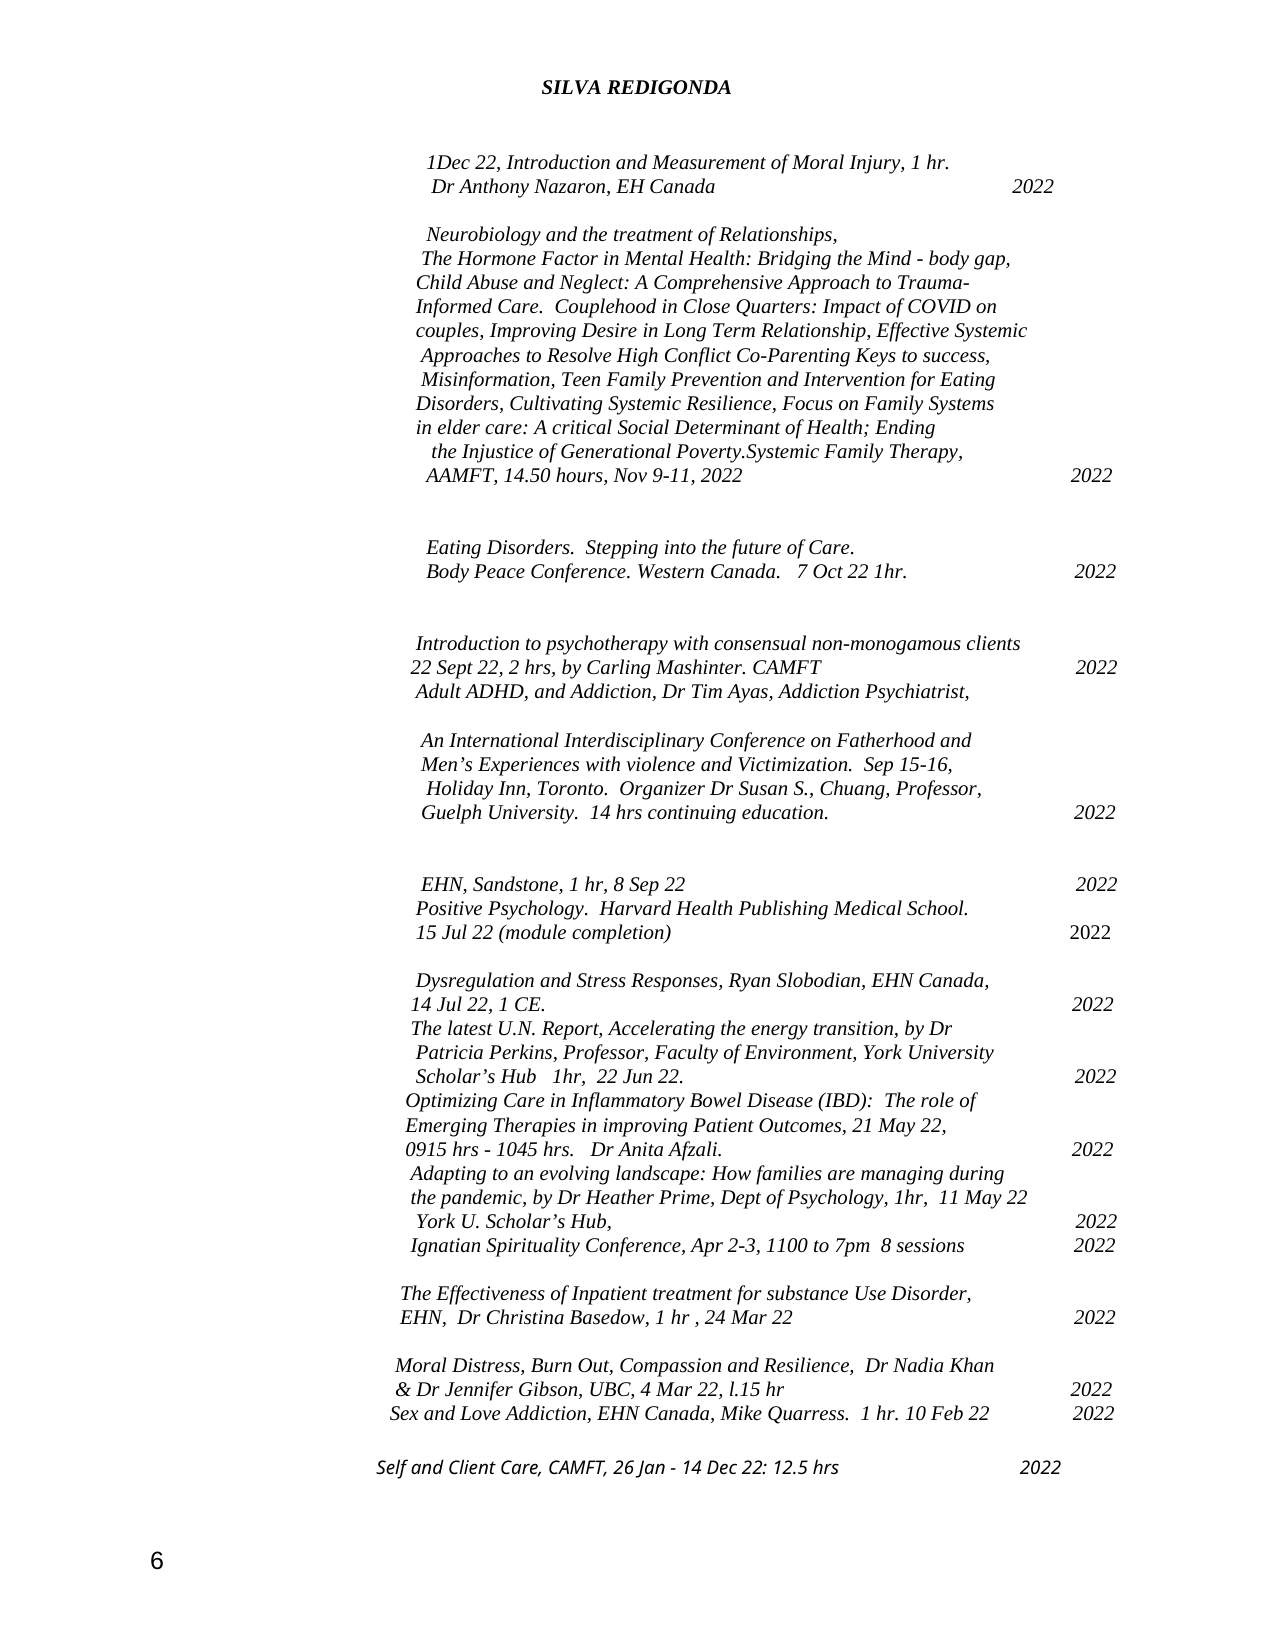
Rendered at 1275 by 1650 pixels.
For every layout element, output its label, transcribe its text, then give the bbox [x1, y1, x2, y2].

text Men’s Experiences with violence and Victimization. Sep 15-16, [150, 752, 1125, 776]
text The latest U.N. Report, Accelerating the energy transition, by Dr [150, 1016, 1125, 1040]
text 1Dec 22, Introduction and Measurement of Moral Injury, 1 hr. [150, 150, 1125, 174]
text EHN, Dr Christina Basedow, 1 hr , 24 Mar 22 2022 [150, 1305, 1125, 1329]
text Child Abuse and Neglect: A Comprehensive Approach to Trauma- [150, 270, 1125, 294]
text Body Peace Conference. Western Canada. 7 Oct 22 1hr. 2022 [150, 559, 1125, 583]
text Emerging Therapies in improving Patient Outcomes, 21 May 22, [150, 1112, 1125, 1137]
text Dr Anthony Nazaron, EH Canada 2022 [150, 174, 1125, 198]
text Dysregulation and Stress Responses, Ryan Slobodian, EHN Canada, [150, 968, 1125, 992]
text Guelph University. 14 hrs continuing education. 2022 [150, 800, 1125, 824]
text Ignatian Spirituality Conference, Apr 2-3, 1100 to 7pm 8 sessions 2022 [150, 1233, 1125, 1257]
text 14 Jul 22, 1 CE. 2022 [150, 992, 1125, 1016]
text Sex and Love Addiction, EHN Canada, Mike Quarress. 1 hr. 10 Feb 22 2022 [150, 1401, 1125, 1425]
text Adult ADHD, and Addiction, Dr Tim Ayas, Addiction Psychiatrist, [150, 679, 1125, 703]
text 22 Sept 22, 2 hrs, by Carling Mashinter. CAMFT 2022 [150, 655, 1125, 679]
text & Dr Jennifer Gibson, UBC, 4 Mar 22, l.15 hr 2022 [150, 1377, 1125, 1401]
text The Effectiveness of Inpatient treatment for substance Use Disorder, [150, 1281, 1125, 1305]
text Adapting to an evolving landscape: How families are managing during [150, 1161, 1125, 1185]
text Introduction to psychotherapy with consensual non-monogamous clients [150, 631, 1125, 655]
text 0915 hrs - 1045 hrs. Dr Anita Afzali. 2022 [150, 1137, 1125, 1161]
text Informed Care. Couplehood in Close Quarters: Impact of COVID on [150, 294, 1125, 318]
text Misinformation, Teen Family Prevention and Intervention for Eating [150, 367, 1125, 391]
text Patricia Perkins, Professor, Faculty of Environment, York University [150, 1040, 1125, 1064]
text AAMFT, 14.50 hours, Nov 9-11, 2022 2022 [150, 463, 1125, 487]
text An International Interdisciplinary Conference on Fatherhood and [150, 727, 1125, 752]
text Scholar’s Hub 1hr, 22 Jun 22. 2022 [150, 1064, 1125, 1088]
text Moral Distress, Burn Out, Compassion and Resilience, Dr Nadia Khan [150, 1353, 1125, 1377]
text the Injustice of Generational Poverty.Systemic Family Therapy, [150, 439, 1125, 463]
text Optimizing Care in Inflammatory Bowel Disease (IBD): The role of [150, 1088, 1125, 1112]
text Eating Disorders. Stepping into the future of Care. [150, 535, 1125, 559]
text EHN, Sandstone, 1 hr, 8 Sep 22 2022 [150, 872, 1125, 896]
text couples, Improving Desire in Long Term Relationship, Effective Systemic [150, 318, 1125, 342]
text Approaches to Resolve High Conflict Co-Parenting Keys to success, [150, 342, 1125, 367]
text The Hormone Factor in Mental Health: Bridging the Mind - body gap, [150, 246, 1125, 270]
text Neurobiology and the treatment of Relationships, [150, 222, 1125, 246]
text the pandemic, by Dr Heather Prime, Dept of Psychology, 1hr, 11 May 22 [150, 1185, 1125, 1209]
text Disorders, Cultivating Systemic Resilience, Focus on Family Systems [150, 391, 1125, 415]
text Self and Client Care, CAMFT, 26 Jan - 14 Dec 22: 12.5 hrs 2022 [150, 1454, 1125, 1479]
text Holiday Inn, Toronto. Organizer Dr Susan S., Chuang, Professor, [150, 776, 1125, 800]
text Positive Psychology. Harvard Health Publishing Medical School. [150, 896, 1125, 920]
text in elder care: A critical Social Determinant of Health; Ending [150, 415, 1125, 439]
text 15 Jul 22 (module completion) 2022 [150, 920, 1125, 944]
text York U. Scholar’s Hub, 2022 [150, 1209, 1125, 1233]
